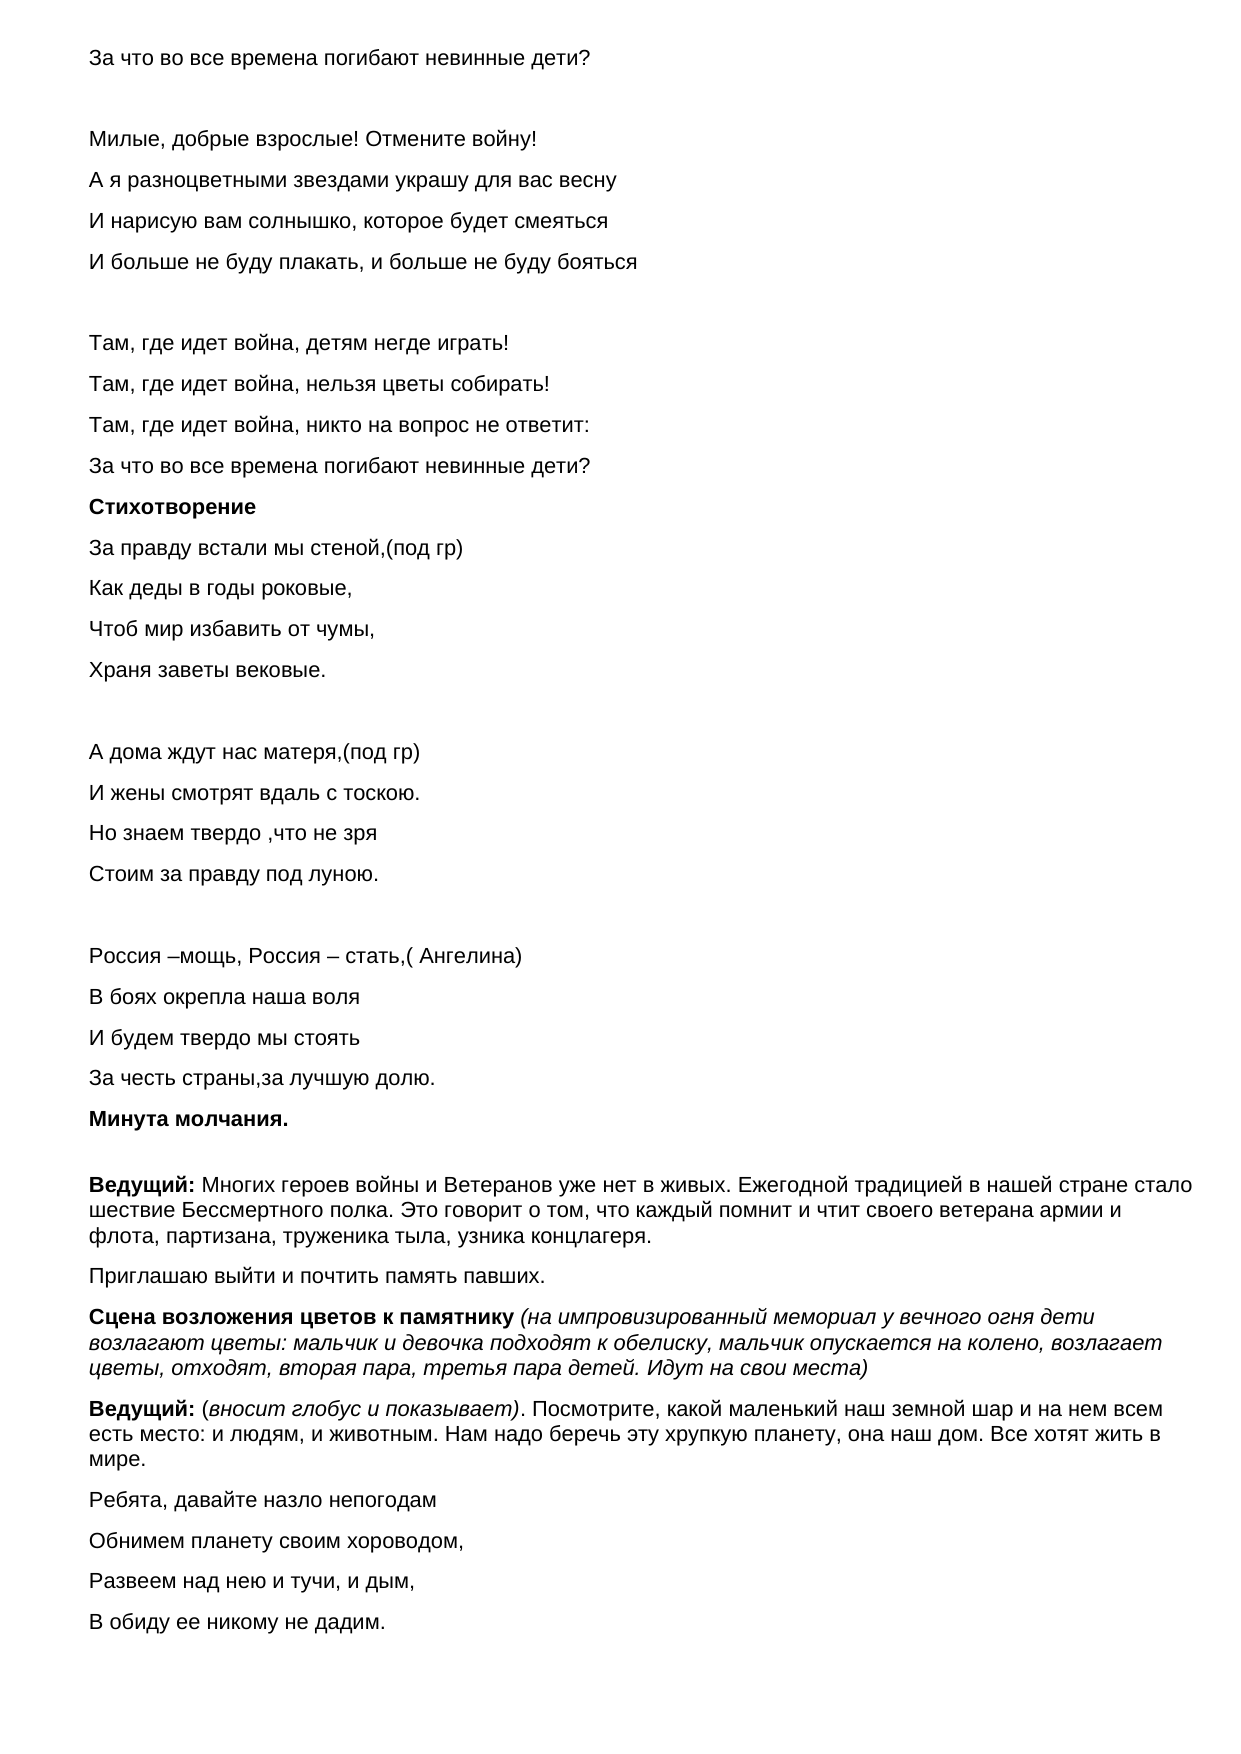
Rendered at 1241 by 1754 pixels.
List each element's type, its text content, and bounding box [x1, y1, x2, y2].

text Обнимем планету своим хороводом, [89, 1527, 1196, 1553]
text За честь страны,за лучшую долю. [89, 1065, 1196, 1090]
text В обиду ее никому не дадим. [89, 1609, 1196, 1634]
text Милые, добрые взрослые! Отмените войну! [89, 126, 1196, 151]
text Как деды в годы роковые, [89, 575, 1196, 600]
text Там, где идет война, нельзя цветы собирать! [89, 371, 1196, 396]
text Чтоб мир избавить от чумы, [89, 616, 1196, 641]
text Ведущий: (вносит глобус и показывает). Посмотрите, какой маленький наш земной шар и на нем всем есть место: и людям, и животным. Нам надо беречь эту хрупкую планету, она наш дом. Все хотят жить в мире. [89, 1395, 1196, 1471]
text За правду встали мы стеной,(под гр) [89, 534, 1196, 559]
text Там, где идет война, никто на вопрос не ответит: [89, 412, 1196, 437]
text И будем твердо мы стоять [89, 1024, 1196, 1049]
text Россия –мощь, Россия – стать,( Ангелина) [89, 943, 1196, 968]
text Приглашаю выйти и почтить память павших. [89, 1263, 1196, 1288]
text Стихотворение [89, 493, 1196, 519]
text Стоим за правду под луною. [89, 861, 1196, 886]
text Храня заветы вековые. [89, 657, 1196, 682]
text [89, 248, 1196, 274]
text За что во все времена погибают невинные дети? [89, 453, 1196, 478]
text Ведущий: Многих героев войны и Ветеранов уже нет в живых. Ежегодной традицией в нашей стране стало шествие Бессмертного полка. Это говорит о том, что каждый помнит и чтит своего ветерана армии и флота, партизана, труженика тыла, узника концлагеря. [89, 1147, 1196, 1248]
text И нарисую вам солнышко, которое будет смеяться [89, 208, 1196, 233]
text А дома ждут нас матеря,(под гр) [89, 738, 1196, 764]
text За что во все времена погибают невинные дети? [89, 44, 1196, 69]
text И жены смотрят вдаль с тоскою. [89, 779, 1196, 804]
text Ребята, давайте назло непогодам [89, 1487, 1196, 1512]
text Минута молчания. [89, 1106, 1196, 1131]
text Сцена возложения цветов к памятнику (на импровизированный мемориал у вечного огня дети возлагают цветы: мальчик и девочка подходят к обелиску, мальчик опускается на колено, возлагает цветы, отходят, вторая пара, третья пара детей. Идут на свои места) [89, 1304, 1196, 1380]
text А я разноцветными звездами украшу для вас весну [89, 167, 1196, 192]
text Развеем над нею и тучи, и дым, [89, 1568, 1196, 1593]
text Но знаем твердо ,что не зря [89, 820, 1196, 845]
text В боях окрепла наша воля [89, 983, 1196, 1009]
text Там, где идет война, детям негде играть! [89, 330, 1196, 355]
